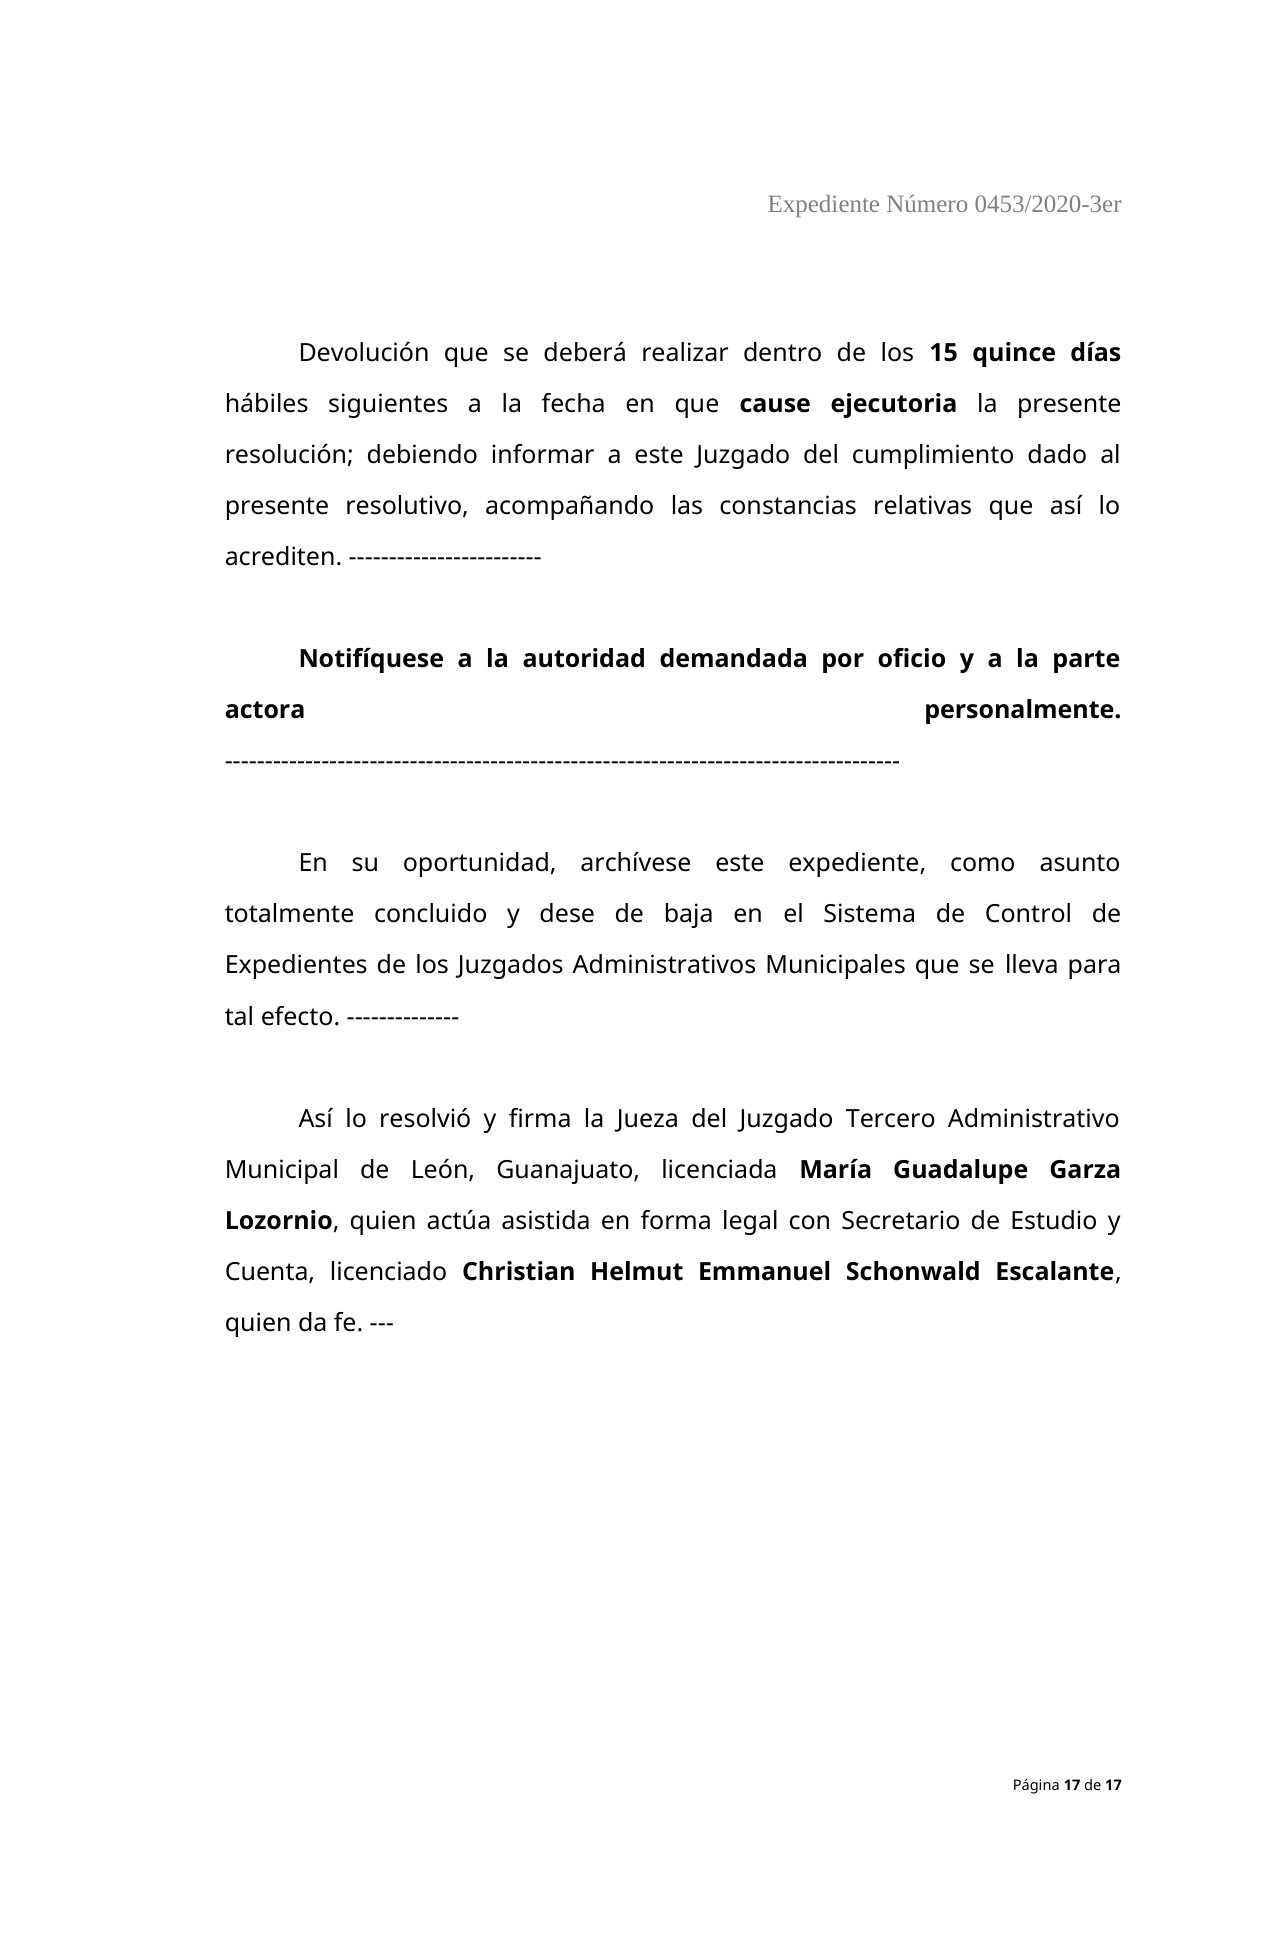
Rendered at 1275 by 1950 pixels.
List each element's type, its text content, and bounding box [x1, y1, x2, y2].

text Devolución que se deberá realizar dentro de los 15 quince días hábiles siguientes a la fecha en que cause ejecutoria la presente resolución; debiendo informar a este Juzgado del cumplimiento dado al presente resolutivo, acompañando las constancias relativas que así lo acrediten. ------------------------ [224, 334, 1121, 573]
text En su oportunidad, archívese este expediente, como asunto totalmente concluido y dese de baja en el Sistema de Control de Expedientes de los Juzgados Administrativos Municipales que se lleva para tal efecto. -------------- [224, 845, 1121, 1032]
text Así lo resolvió y firma la Jueza del Juzgado Tercero Administrativo Municipal de León, Guanajuato, licenciada María Guadalupe Garza Lozornio, quien actúa asistida en forma legal con Secretario de Estudio y Cuenta, licenciado Christian Helmut Emmanuel Schonwald Escalante, quien da fe. --- [224, 1100, 1121, 1338]
text Notifíquese a la autoridad demandada por oficio y a la parte actora personalmente. ------------------------------------------------------------------------------------ [224, 641, 1121, 777]
